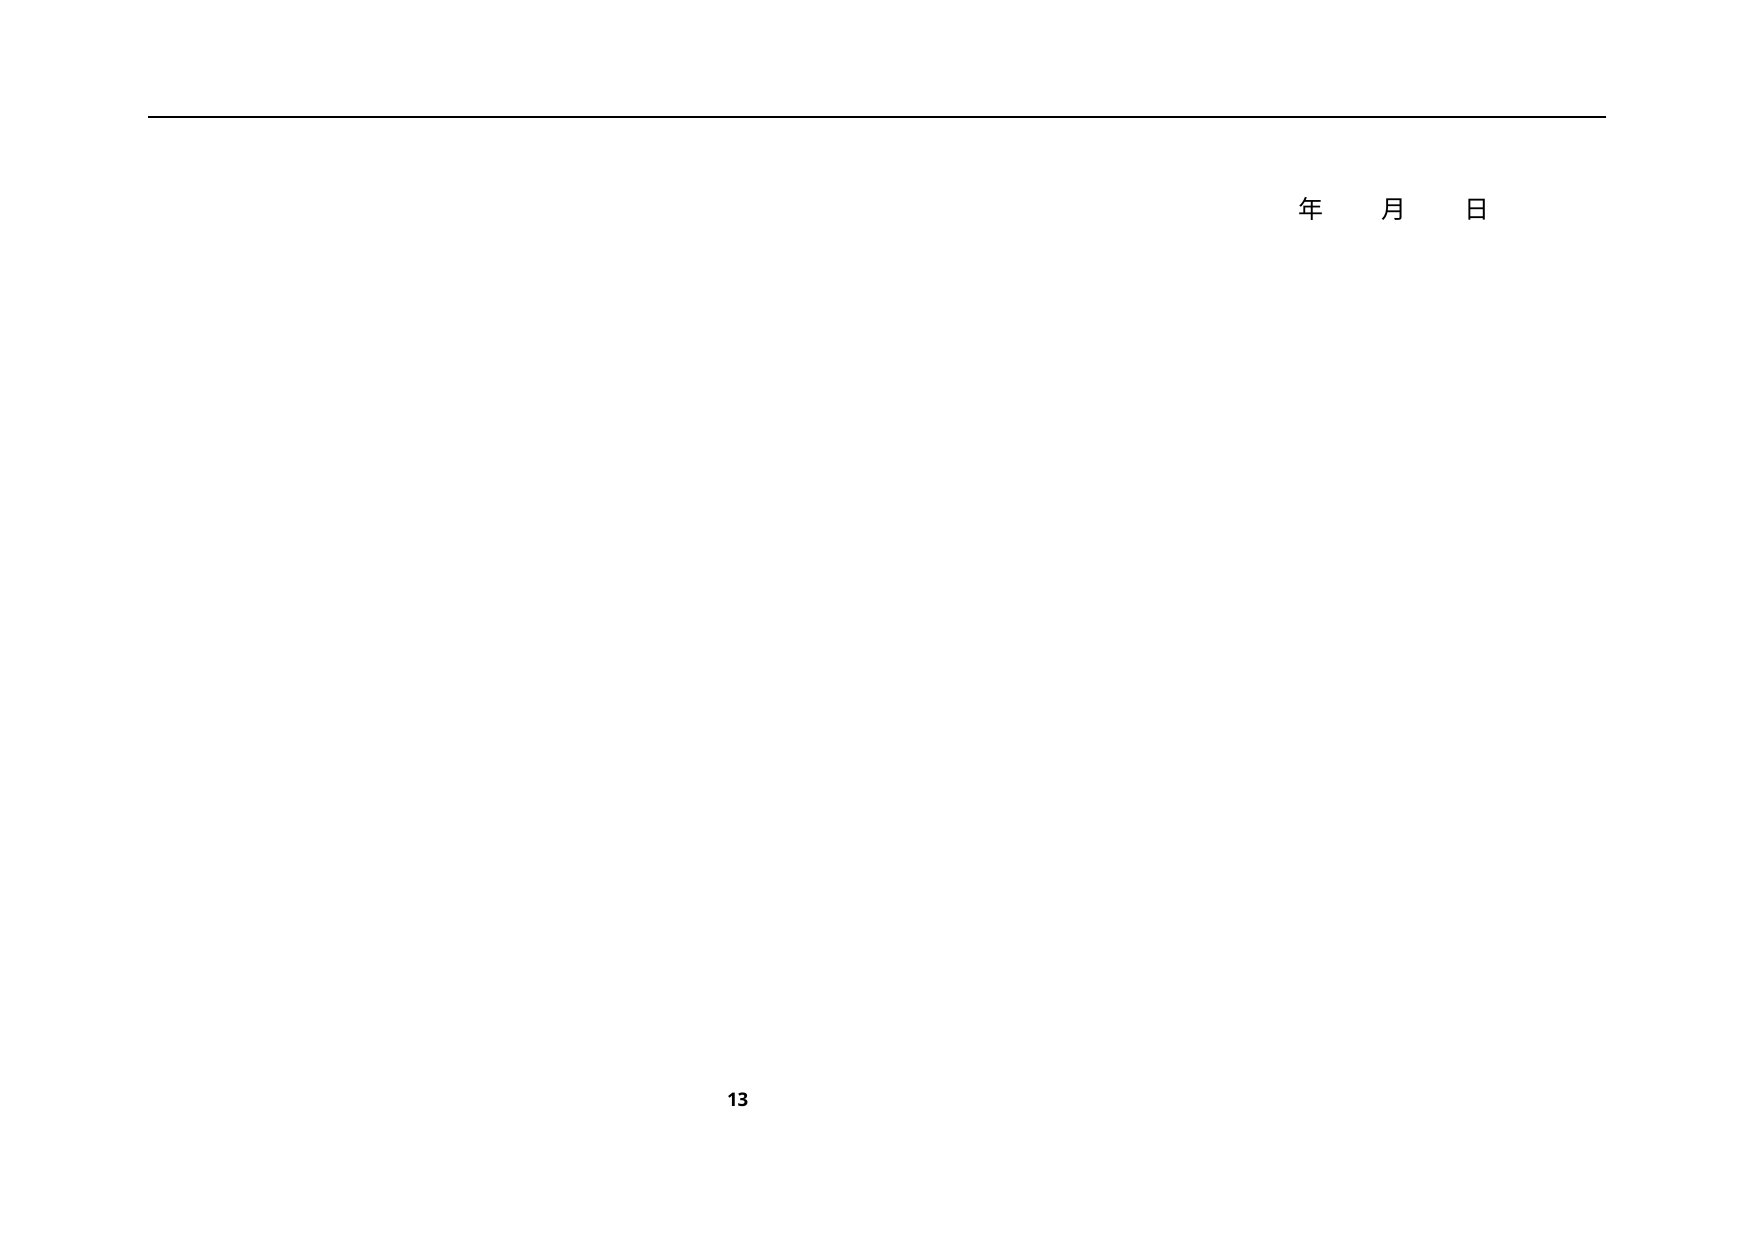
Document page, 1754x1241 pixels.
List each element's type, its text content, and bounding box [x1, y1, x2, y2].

text 年 月 日 [148, 177, 1506, 238]
